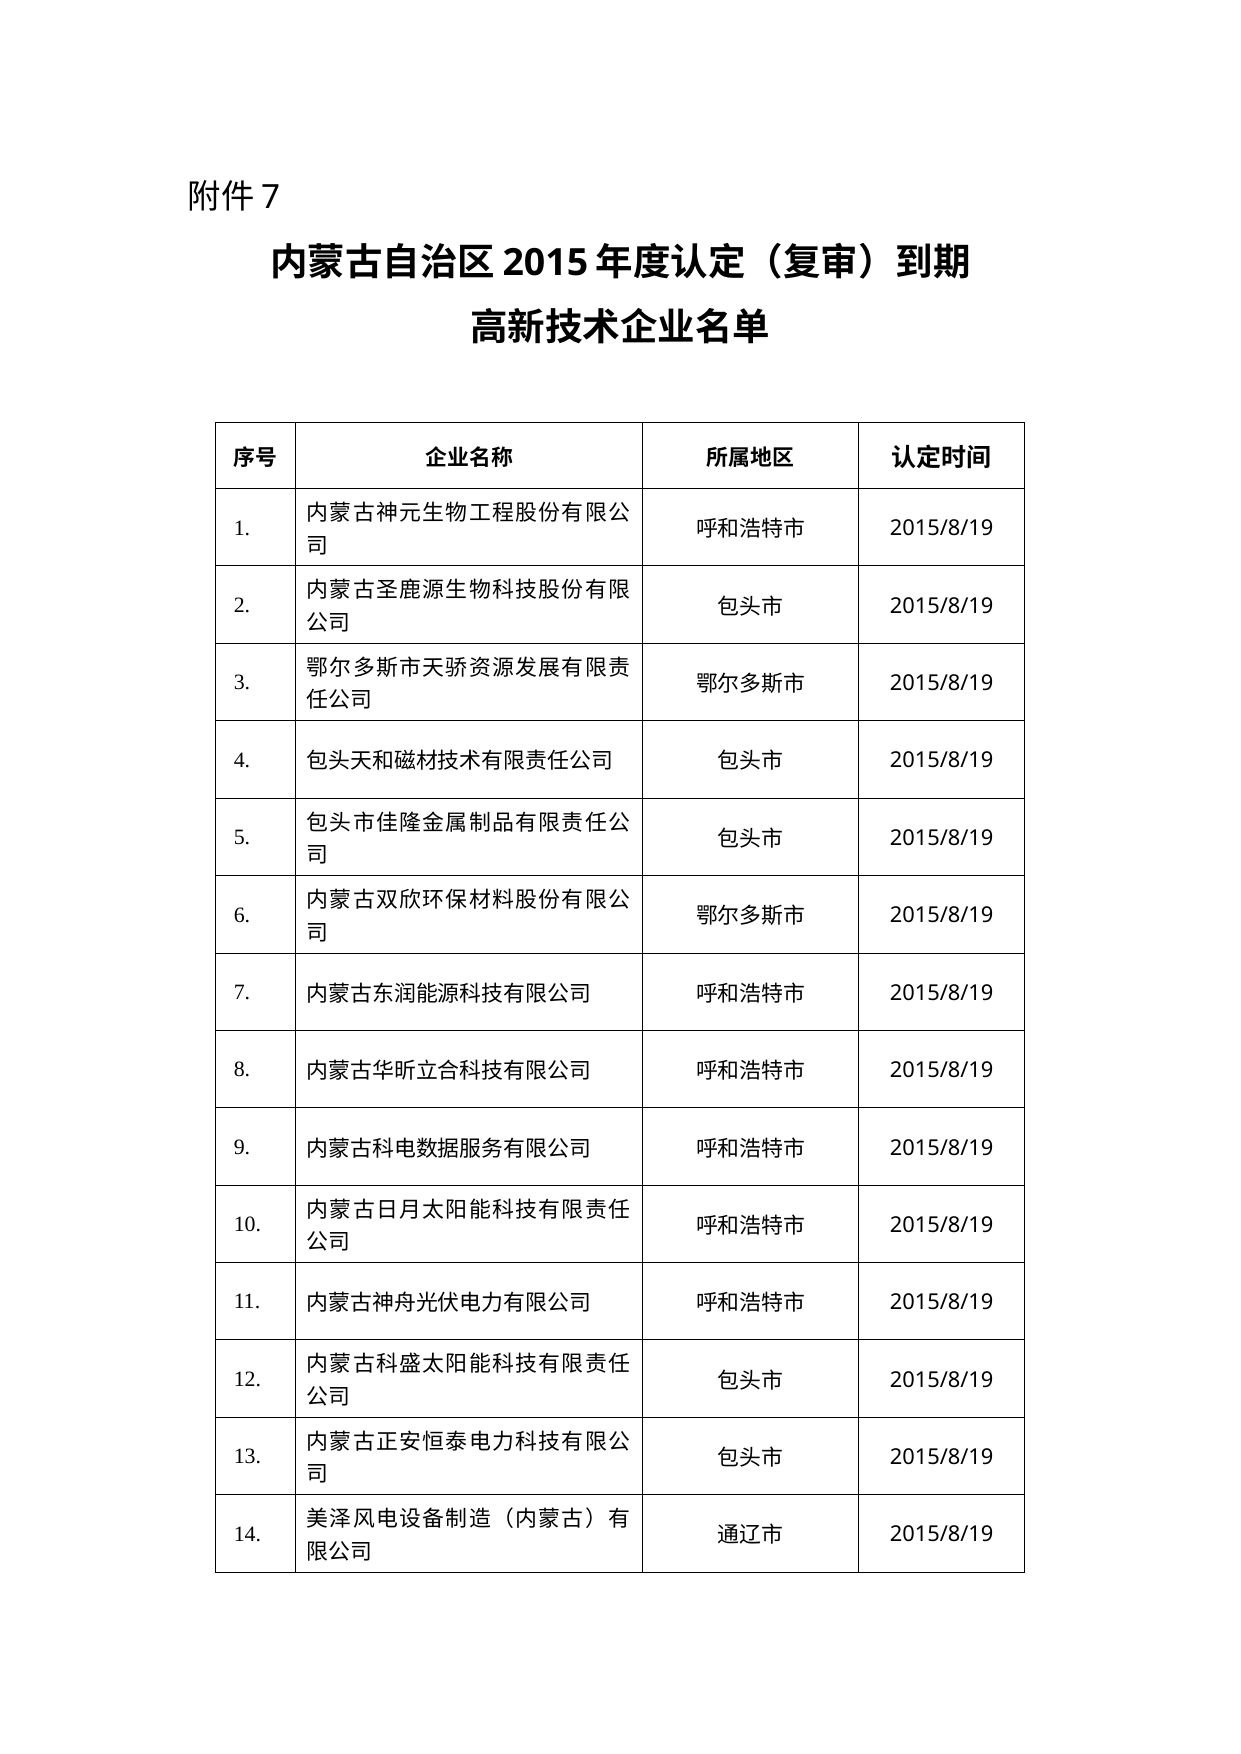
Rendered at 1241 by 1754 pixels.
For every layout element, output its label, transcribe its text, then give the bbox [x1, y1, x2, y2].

table_header 所属地区 [643, 423, 858, 488]
table_cell [216, 721, 295, 798]
table_cell 呼和浩特市 [643, 1031, 858, 1107]
table_cell 内蒙古正安恒泰电力科技有限公司 [296, 1418, 642, 1494]
table_cell 内蒙古神舟光伏电力有限公司 [296, 1263, 642, 1339]
table_cell [216, 799, 295, 875]
table_cell [216, 876, 295, 952]
table_cell 包头市 [643, 799, 858, 875]
table_cell 2015/8/19 [859, 1108, 1024, 1184]
table_cell [216, 644, 295, 720]
table_cell 2015/8/19 [859, 1031, 1024, 1107]
table_cell [216, 566, 295, 643]
table_cell [216, 954, 295, 1030]
table_cell 内蒙古双欣环保材料股份有限公司 [296, 876, 642, 952]
table_cell 2015/8/19 [859, 1418, 1024, 1494]
table_cell [216, 489, 295, 565]
table_cell 内蒙古东润能源科技有限公司 [296, 954, 642, 1030]
table_cell [216, 1263, 295, 1339]
table_cell [216, 1340, 295, 1417]
table_cell 2015/8/19 [859, 721, 1024, 798]
table_cell 包头市 [643, 1418, 858, 1494]
table_cell [216, 1186, 295, 1262]
text 高新技术企业名单 [187, 292, 1053, 357]
table_cell 鄂尔多斯市天骄资源发展有限责任公司 [296, 644, 642, 720]
table_cell 呼和浩特市 [643, 1263, 858, 1339]
table_cell 包头市 [643, 721, 858, 798]
table_header 序号 [216, 423, 295, 488]
table_cell 内蒙古神元生物工程股份有限公司 [296, 489, 642, 565]
table_cell 鄂尔多斯市 [643, 876, 858, 952]
table_cell 呼和浩特市 [643, 1186, 858, 1262]
table_cell 2015/8/19 [859, 644, 1024, 720]
table_cell [216, 1418, 295, 1494]
table_cell [216, 1108, 295, 1184]
table_cell 鄂尔多斯市 [643, 644, 858, 720]
table_cell 2015/8/19 [859, 1495, 1024, 1572]
table_cell 2015/8/19 [859, 954, 1024, 1030]
table_cell 2015/8/19 [859, 1263, 1024, 1339]
table_header 企业名称 [296, 423, 642, 488]
table_cell 内蒙古日月太阳能科技有限责任公司 [296, 1186, 642, 1262]
table_cell 呼和浩特市 [643, 489, 858, 565]
table_cell 2015/8/19 [859, 876, 1024, 952]
table_cell 内蒙古科盛太阳能科技有限责任公司 [296, 1340, 642, 1417]
table_cell 包头市佳隆金属制品有限责任公司 [296, 799, 642, 875]
table_cell 内蒙古圣鹿源生物科技股份有限公司 [296, 566, 642, 643]
table_cell 呼和浩特市 [643, 1108, 858, 1184]
table_cell 包头市 [643, 1340, 858, 1417]
table_cell 包头天和磁材技术有限责任公司 [296, 721, 642, 798]
table_cell [216, 1495, 295, 1572]
table_cell 通辽市 [643, 1495, 858, 1572]
table_cell [216, 1031, 295, 1107]
text 内蒙古自治区2015年度认定（复审）到期 [187, 227, 1053, 292]
table_cell 包头市 [643, 566, 858, 643]
table_cell 美泽风电设备制造（内蒙古）有限公司 [296, 1495, 642, 1572]
table_cell 2015/8/19 [859, 1340, 1024, 1417]
text 附件7 [187, 162, 1053, 227]
table_cell 2015/8/19 [859, 489, 1024, 565]
table_cell 2015/8/19 [859, 799, 1024, 875]
table_cell 2015/8/19 [859, 1186, 1024, 1262]
table_cell 呼和浩特市 [643, 954, 858, 1030]
table_cell 内蒙古华昕立合科技有限公司 [296, 1031, 642, 1107]
table_cell 内蒙古科电数据服务有限公司 [296, 1108, 642, 1184]
table_cell 2015/8/19 [859, 566, 1024, 643]
table_header 认定时间 [859, 423, 1024, 488]
